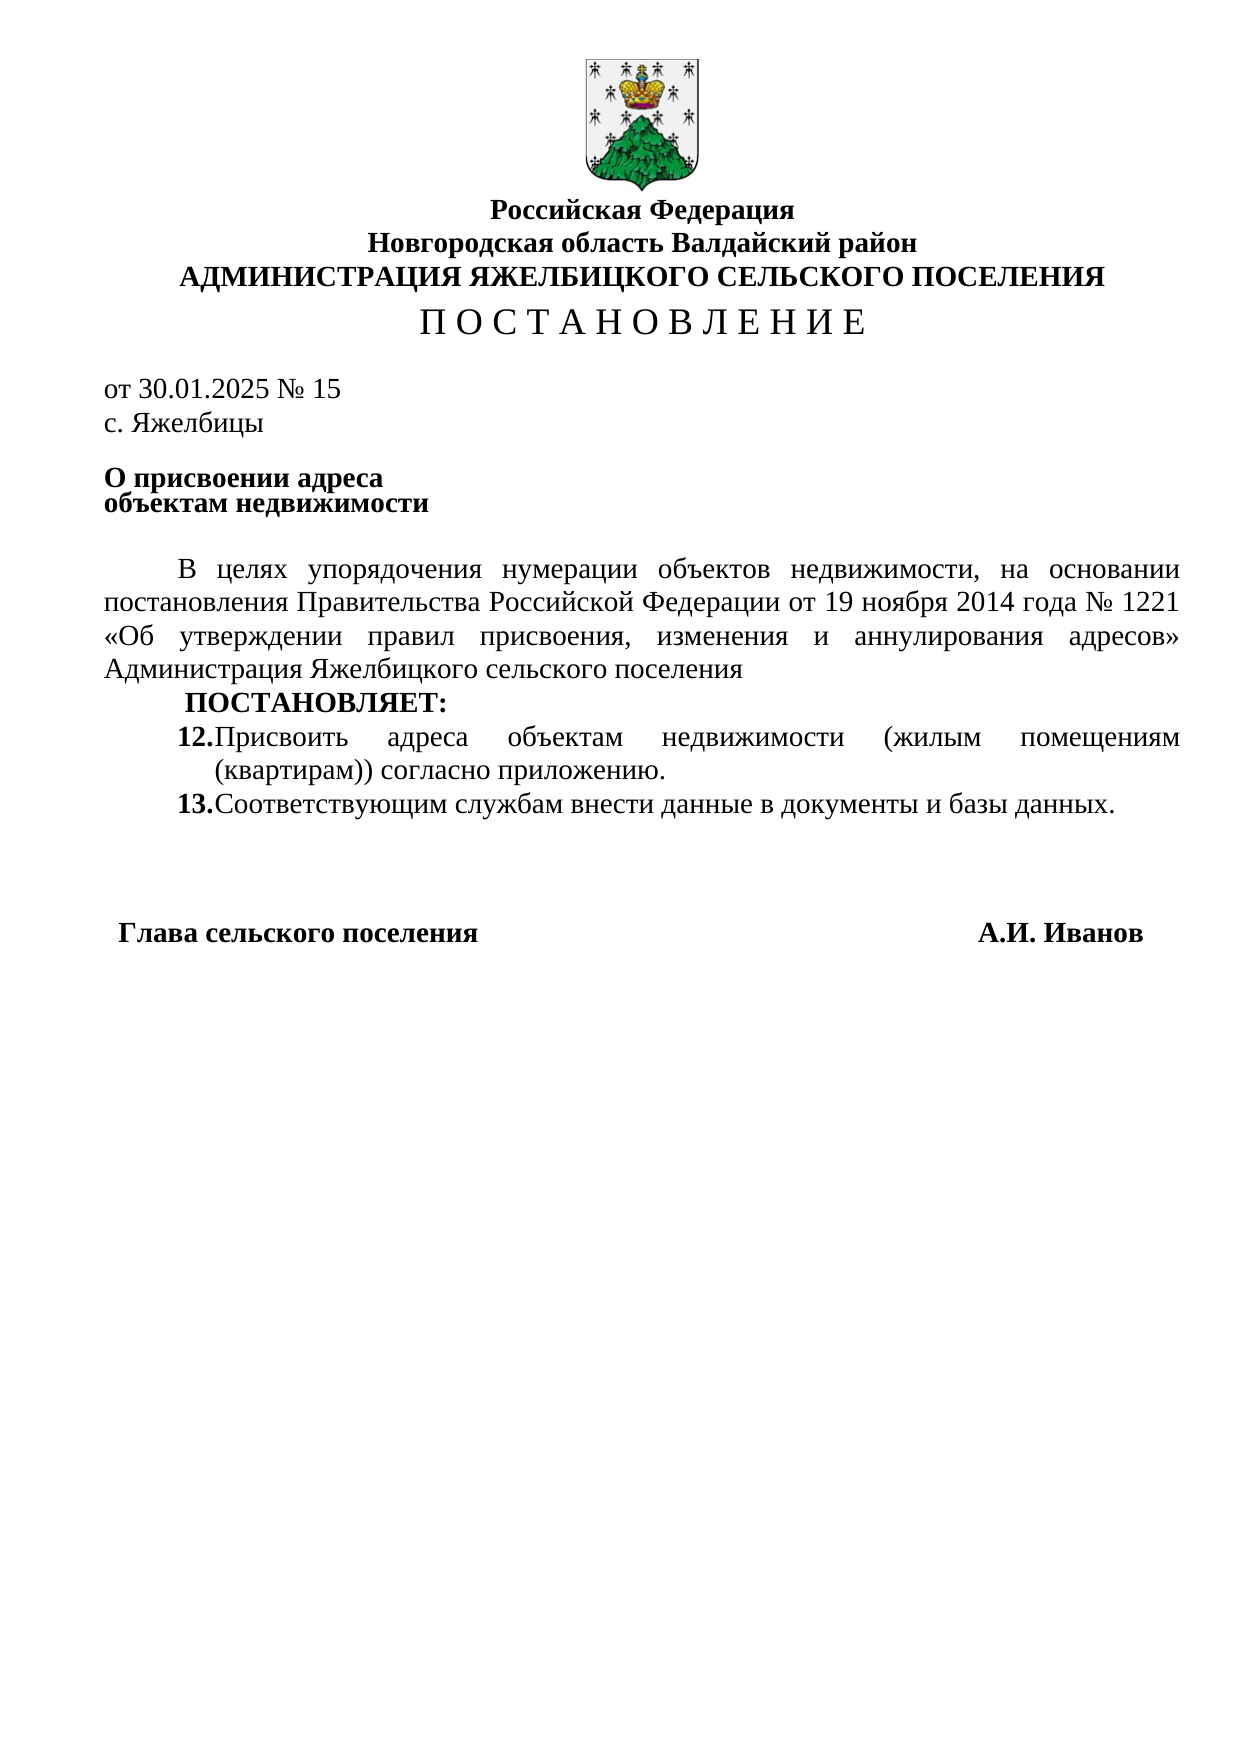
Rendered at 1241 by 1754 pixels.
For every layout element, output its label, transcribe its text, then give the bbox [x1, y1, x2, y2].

subtitle П О С Т А Н О В Л Е Н И Е [310, 300, 974, 343]
text Глава сельского поселения А.И. Иванов [103, 915, 1181, 949]
text с. Яжелбицы [103, 405, 1181, 439]
text АДМИНИСТРАЦИЯ ЯЖЕЛБИЦКОГО СЕЛЬСКОГО ПОСЕЛЕНИЯ [103, 259, 1181, 293]
text О присвоении адреса [103, 467, 1181, 492]
list Соответствующим службам внести данные в документы и базы данных. [177, 786, 1181, 819]
text от 30.01.2025 № 15 [103, 372, 1181, 405]
text В целях упорядочения нумерации объектов недвижимости, на основании постановления Правительства Российской Федерации от 19 ноября 2014 года № 1221 «Об утверждении правил присвоения, изменения и аннулирования адресов» Администрация Яжелбицкого сельского поселения [103, 551, 1181, 685]
picture [585, 59, 699, 192]
text ПОСТАНОВЛЯЕТ: [103, 685, 1181, 719]
text Новгородская область Валдайский район [103, 226, 1181, 259]
text Российская Федерация [103, 192, 1181, 226]
text объектам недвижимости [103, 492, 1181, 517]
list Присвоить адреса объектам недвижимости (жилым помещениям (квартирам)) согласно приложению. [177, 719, 1181, 786]
